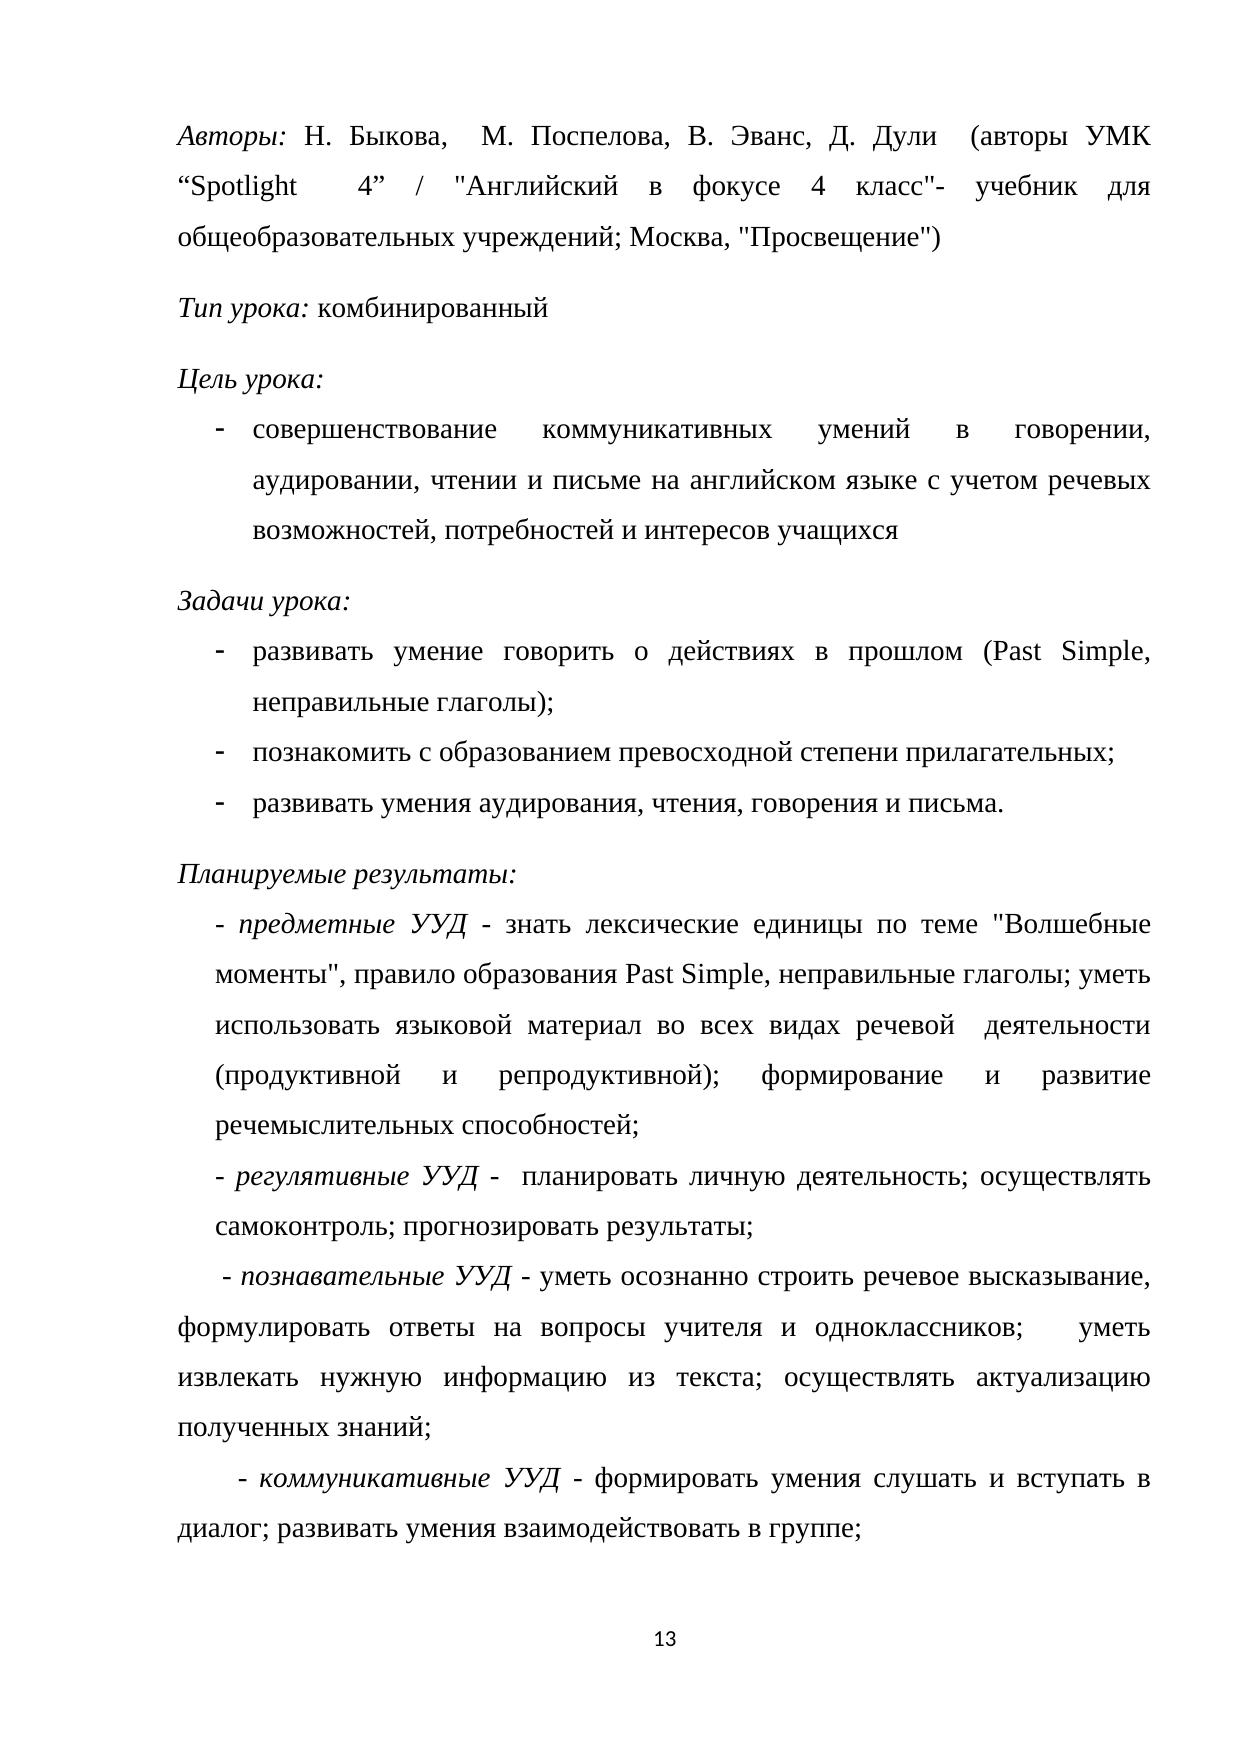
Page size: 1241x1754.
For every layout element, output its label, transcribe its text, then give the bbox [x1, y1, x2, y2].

list совершенствование коммуникативных умений в говорении, аудировании, чтении и письме на английском языке с учетом речевых возможностей, потребностей и интересов учащихся [215, 411, 1152, 546]
text Тип урока: комбинированный [177, 290, 1152, 323]
list познакомить с образованием превосходной степени прилагательных; [215, 734, 1152, 768]
text Задачи урока: [177, 583, 1152, 617]
list - познавательные УУД - уметь осознанно строить речевое высказывание, формулировать ответы на вопросы учителя и одноклассников; уметь извлекать нужную информацию из текста; осуществлять актуализацию полученных знаний; [177, 1258, 1152, 1443]
text Авторы: Н. Быкова, М. Поспелова, В. Эванс, Д. Дули (авторы УМК “Spotlight 4” / "Английский в фокусе 4 класс"- учебник для общеобразовательных учреждений; Москва, "Просвещение") [177, 118, 1152, 252]
text Цель урока: [177, 361, 1152, 394]
list развивать умение говорить о действиях в прошлом (Past Simple, неправильные глаголы); [215, 633, 1152, 717]
text - регулятивные УУД - планировать личную деятельность; осуществлять самоконтроль; прогнозировать результаты; [215, 1158, 1152, 1242]
text - предметные УУД - знать лексические единицы по теме "Волшебные моменты", правило образования Past Simple, неправильные глаголы; уметь использовать языковой материал во всех видах речевой деятельности (продуктивной и репродуктивной); формирование и развитие речемыслительных способностей; [215, 906, 1152, 1141]
list - коммуникативные УУД - формировать умения слушать и вступать в диалог; развивать умения взаимодействовать в группе; [177, 1460, 1152, 1543]
list развивать умения аудирования, чтения, говорения и письма. [215, 785, 1152, 818]
text Планируемые результаты: [177, 856, 1152, 889]
